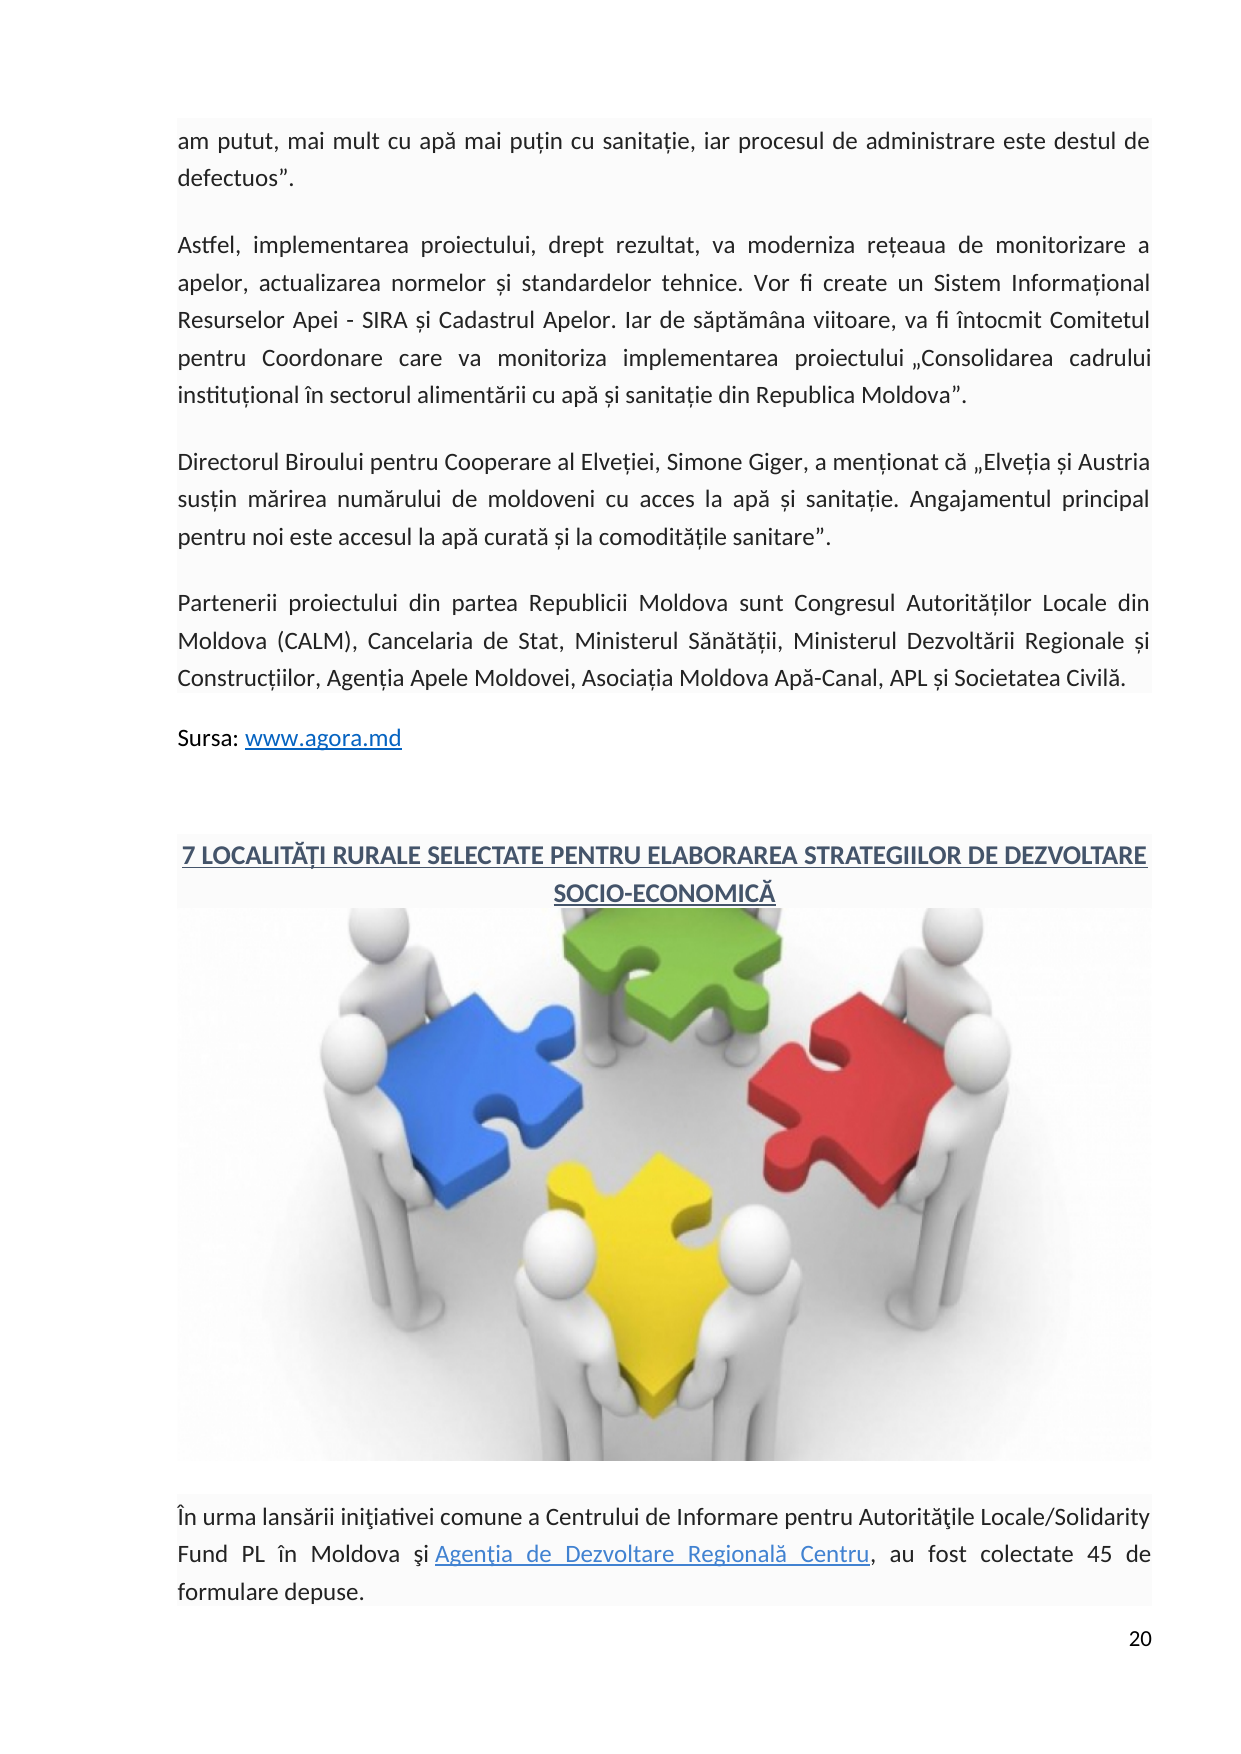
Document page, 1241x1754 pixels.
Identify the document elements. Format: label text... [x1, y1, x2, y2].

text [177, 118, 1152, 193]
text Sursa: www.agora.md [177, 722, 1152, 753]
text Partenerii proiectului din partea Republicii Moldova sunt Congresul Autorităților Locale din Moldova (CALM), Cancelaria de Stat, Ministerul Sănătății, Ministerul Dezvoltării Regionale și Construcțiilor, Agenția Apele Moldovei, Asociația Moldova Apă-Canal, APL și Societatea Civilă. [177, 581, 1152, 693]
subtitle 7 LOCALITĂȚI RURALE SELECTATE PENTRU ELABORAREA STRATEGIILOR DE DEZVOLTARE SOCIO-ECONOMICĂ [177, 834, 1152, 908]
text În urma lansării iniţiativei comune a Centrului de Informare pentru Autorităţile Locale/Solidarity Fund PL în Moldova şi Agenţia de Dezvoltare Regională Centru, au fost colectate 45 de formulare depuse. [177, 1494, 1152, 1606]
text Astfel, implementarea proiectului, drept rezultat, va moderniza rețeaua de monitorizare a apelor, actualizarea normelor și standardelor tehnice. Vor fi create un Sistem Informațional Resurselor Apei - SIRA și Cadastrul Apelor. Iar de săptămâna viitoare, va fi întocmit Comitetul pentru Coordonare care va monitoriza implementarea proiectului „Consolidarea cadrului instituțional în sectorul alimentării cu apă și sanitație din Republica Moldova”. [177, 222, 1152, 410]
text Directorul Biroului pentru Cooperare al Elveției, Simone Giger, a menționat că „Elveția și Austria susțin mărirea numărului de moldoveni cu acces la apă și sanitație. Angajamentul principal pentru noi este accesul la apă curată și la comoditățile sanitare”. [177, 439, 1152, 551]
picture [177, 908, 1152, 1461]
